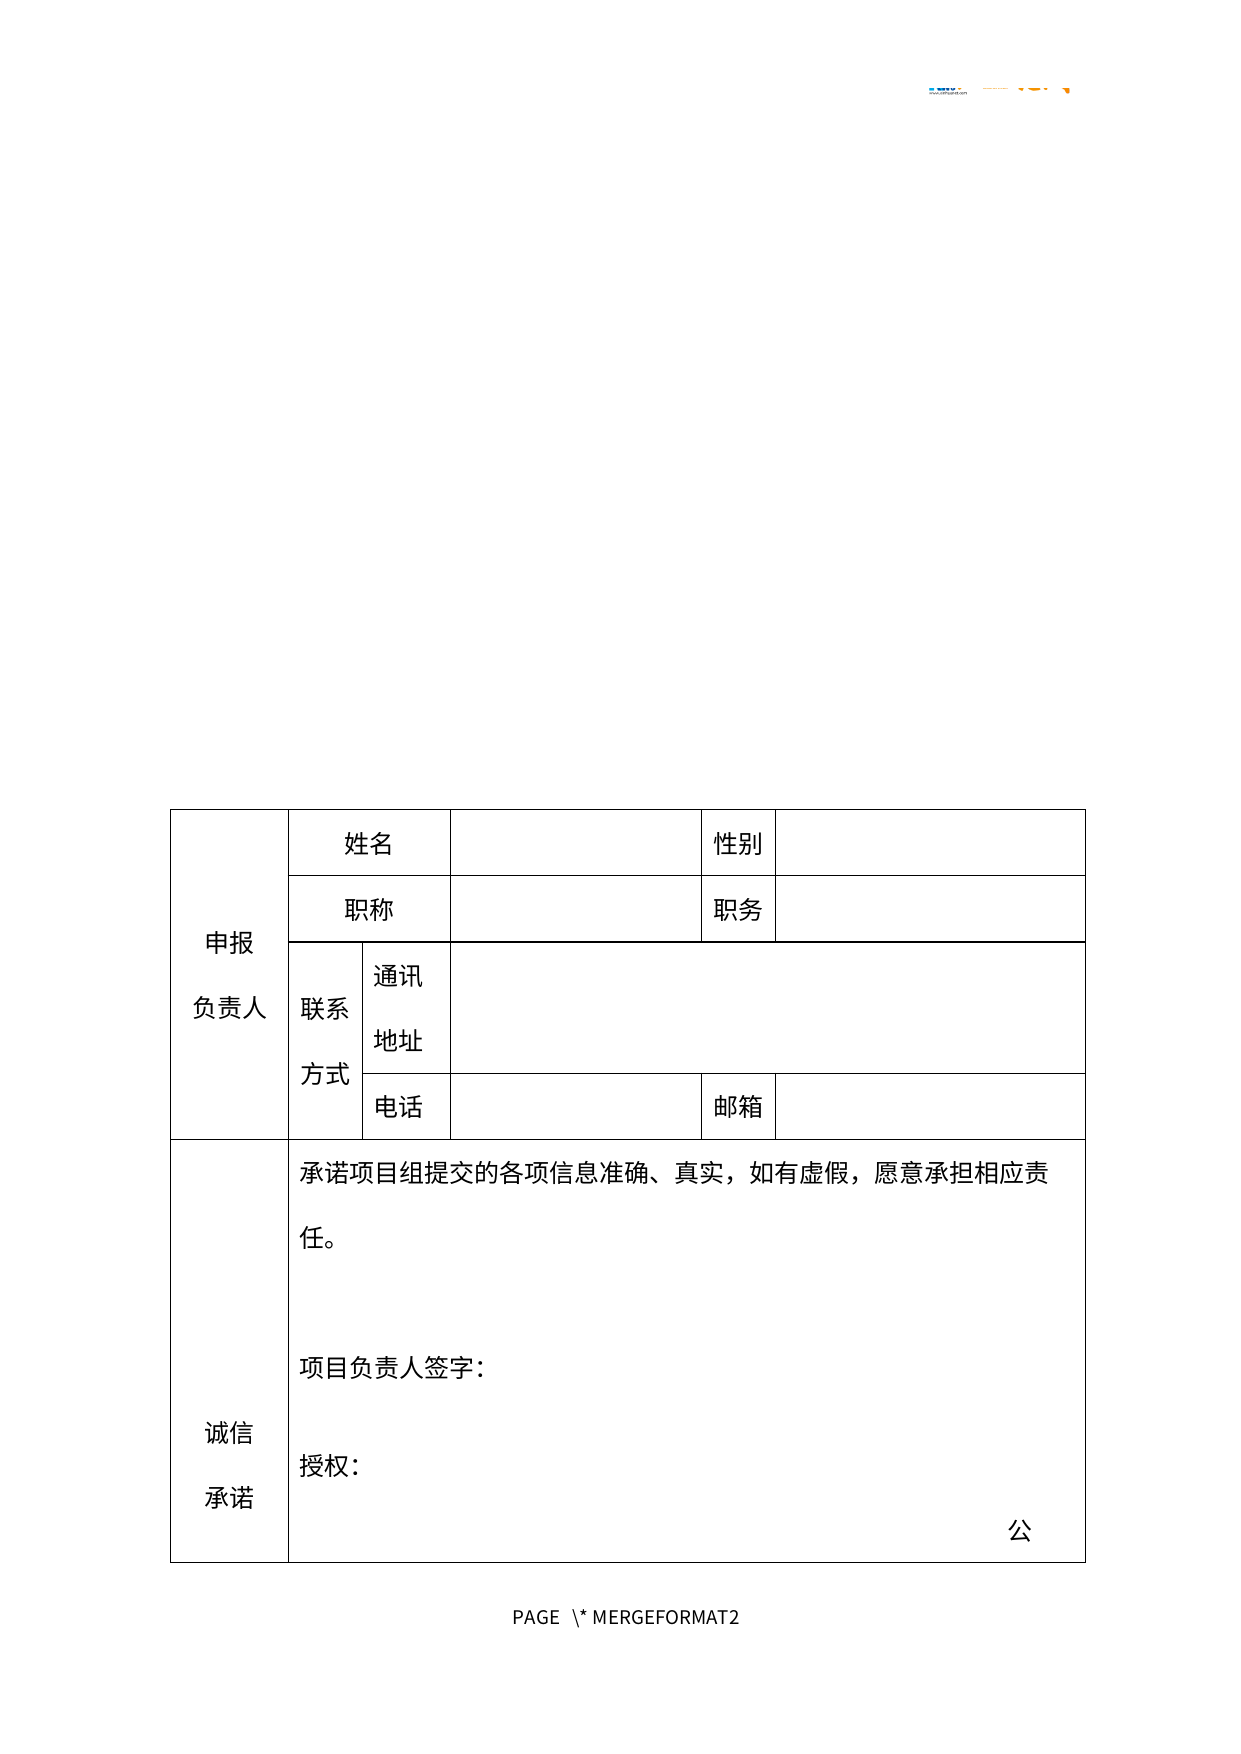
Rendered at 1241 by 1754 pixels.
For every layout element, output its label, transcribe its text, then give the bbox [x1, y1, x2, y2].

table_cell 性别 [702, 810, 775, 875]
table_cell 诚信 承诺 [171, 1140, 288, 1562]
table_cell 通讯 地址 [363, 943, 450, 1072]
table_cell [451, 1074, 701, 1138]
table_cell 承诺项目组提交的各项信息准确、真实，如有虚假，愿意承担相应责任。 项目负责人签字： 授权： 公章： 填表日期： [289, 1140, 1085, 1562]
table_cell 联系方式 [289, 943, 362, 1138]
table_cell [776, 1074, 1085, 1138]
table_cell 职称 [289, 876, 450, 941]
picture [907, 88, 1083, 120]
table_cell 姓名 [289, 810, 450, 875]
table_cell 申报 负责人 [171, 810, 288, 1138]
table_cell [776, 876, 1085, 941]
table_cell 邮箱 [702, 1074, 775, 1138]
table_cell [451, 810, 701, 875]
table_cell [451, 943, 1085, 1072]
table_cell 职务 [702, 876, 775, 941]
table_cell 电话 [363, 1074, 450, 1138]
table_cell [776, 810, 1085, 875]
table_cell [451, 876, 701, 941]
